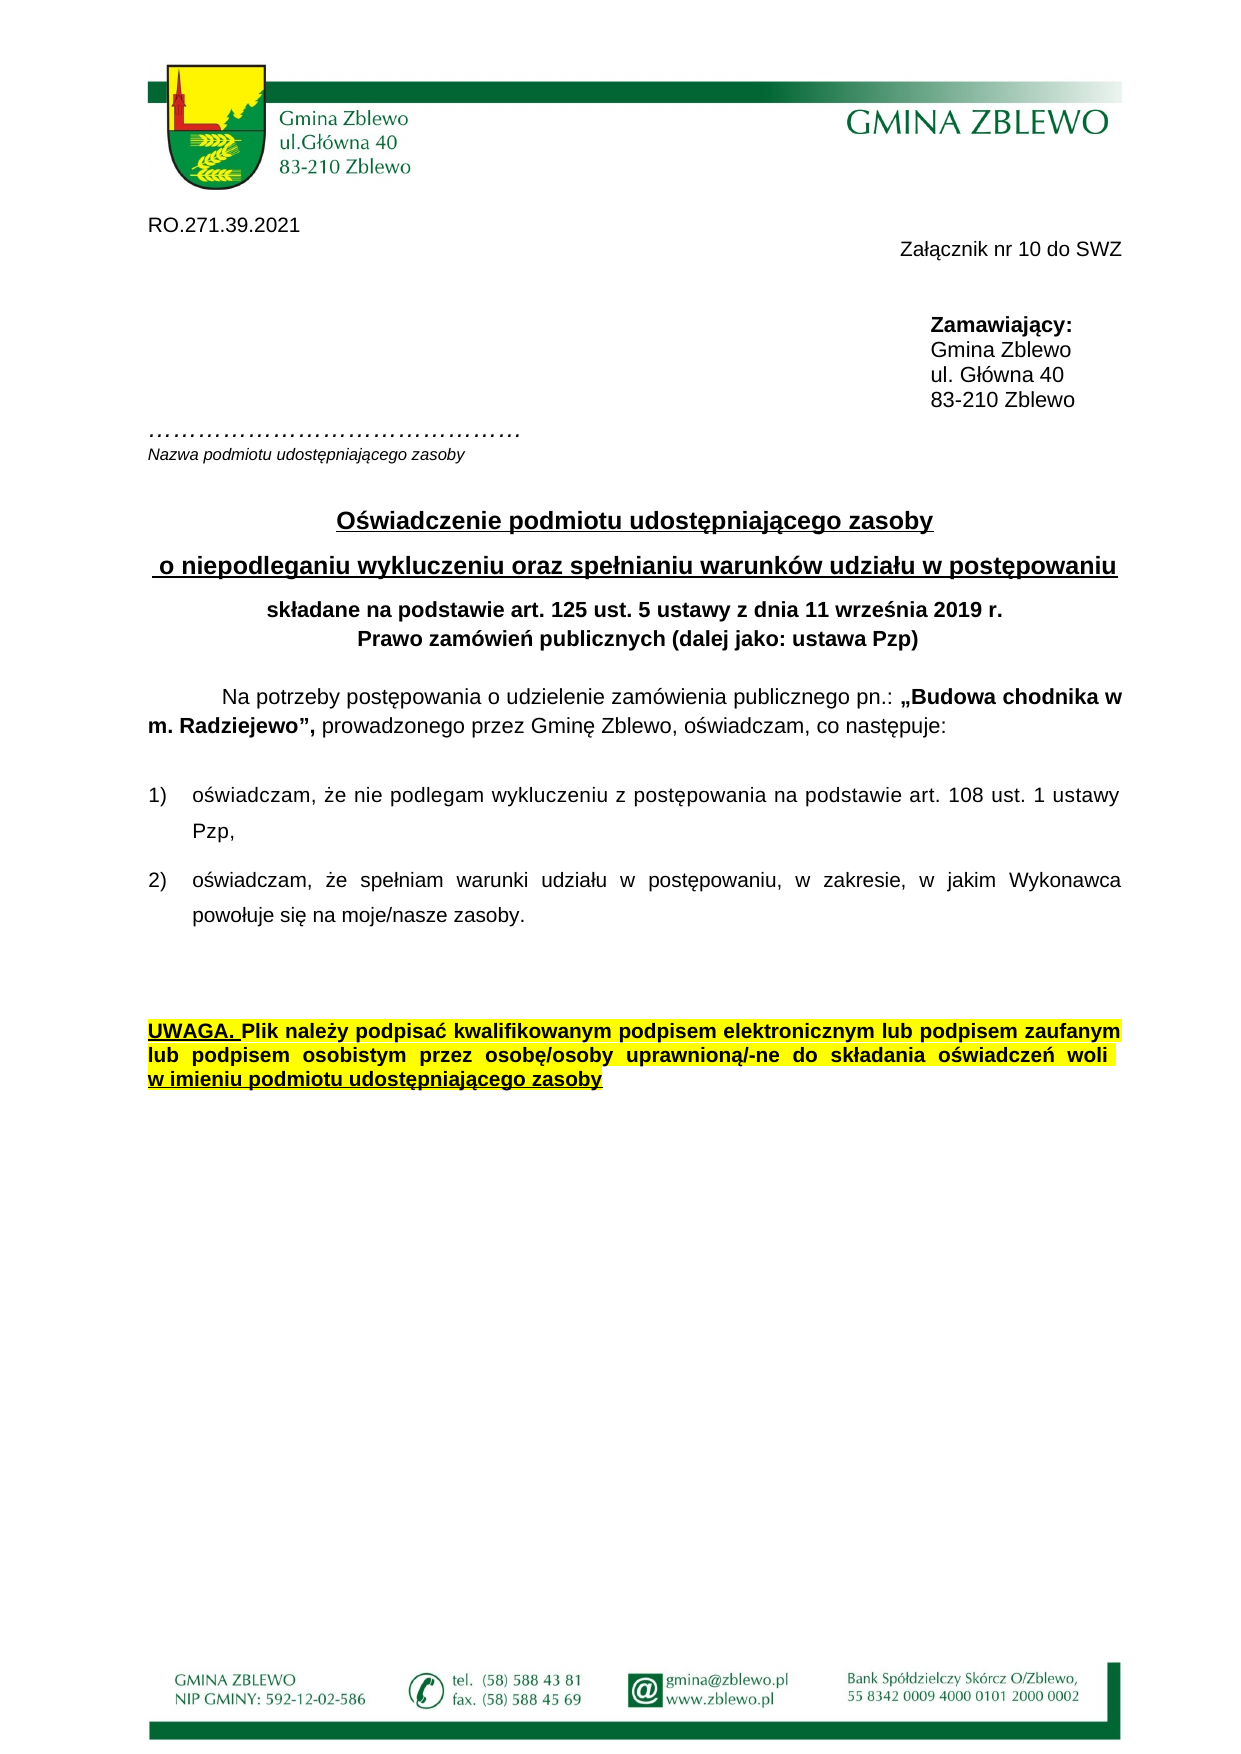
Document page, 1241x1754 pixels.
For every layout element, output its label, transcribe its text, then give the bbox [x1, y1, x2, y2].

text Zamawiający: [930, 312, 1122, 337]
text Załącznik nr 10 do SWZ [148, 237, 1122, 261]
list oświadczam, że nie podlegam wykluczeniu z postępowania na podstawie art. 108 ust. 1 ustawy Pzp, [148, 783, 1122, 843]
text ……………………………………… [148, 414, 1122, 443]
text Prawo zamówień publicznych (dalej jako: ustawa Pzp) [148, 626, 1122, 651]
text ul. Główna 40 [930, 362, 1122, 387]
text o niepodleganiu wykluczeniu oraz spełnianiu warunków udziału w postępowaniu [148, 551, 1122, 580]
picture [147, 1661, 1123, 1743]
picture [147, 59, 1123, 190]
text Oświadczenie podmiotu udostępniającego zasoby [148, 506, 1122, 534]
list oświadczam, że spełniam warunki udziału w postępowaniu, w zakresie, w jakim Wykonawca powołuje się na moje/nasze zasoby. [148, 867, 1122, 927]
text Gmina Zblewo [930, 337, 1122, 362]
text 83-210 Zblewo [930, 387, 1122, 412]
text Nazwa podmiotu udostępniającego zasoby [148, 445, 1122, 464]
text UWAGA. Plik należy podpisać kwalifikowanym podpisem elektronicznym lub podpisem zaufanym lub podpisem osobistym przez osobę/osoby uprawnioną/-ne do składania oświadczeń woli w imieniu podmiotu udostępniającego zasoby [148, 1042, 1122, 1090]
text składane na podstawie art. 125 ust. 5 ustawy z dnia 11 września 2019 r. [148, 597, 1122, 622]
text Na potrzeby postępowania o udzielenie zamówienia publicznego pn.: „Budowa chodnika w m. Radziejewo”, prowadzonego przez Gminę Zblewo, oświadczam, co następuje: [148, 684, 1122, 738]
text RO.271.39.2021 [148, 213, 1122, 237]
